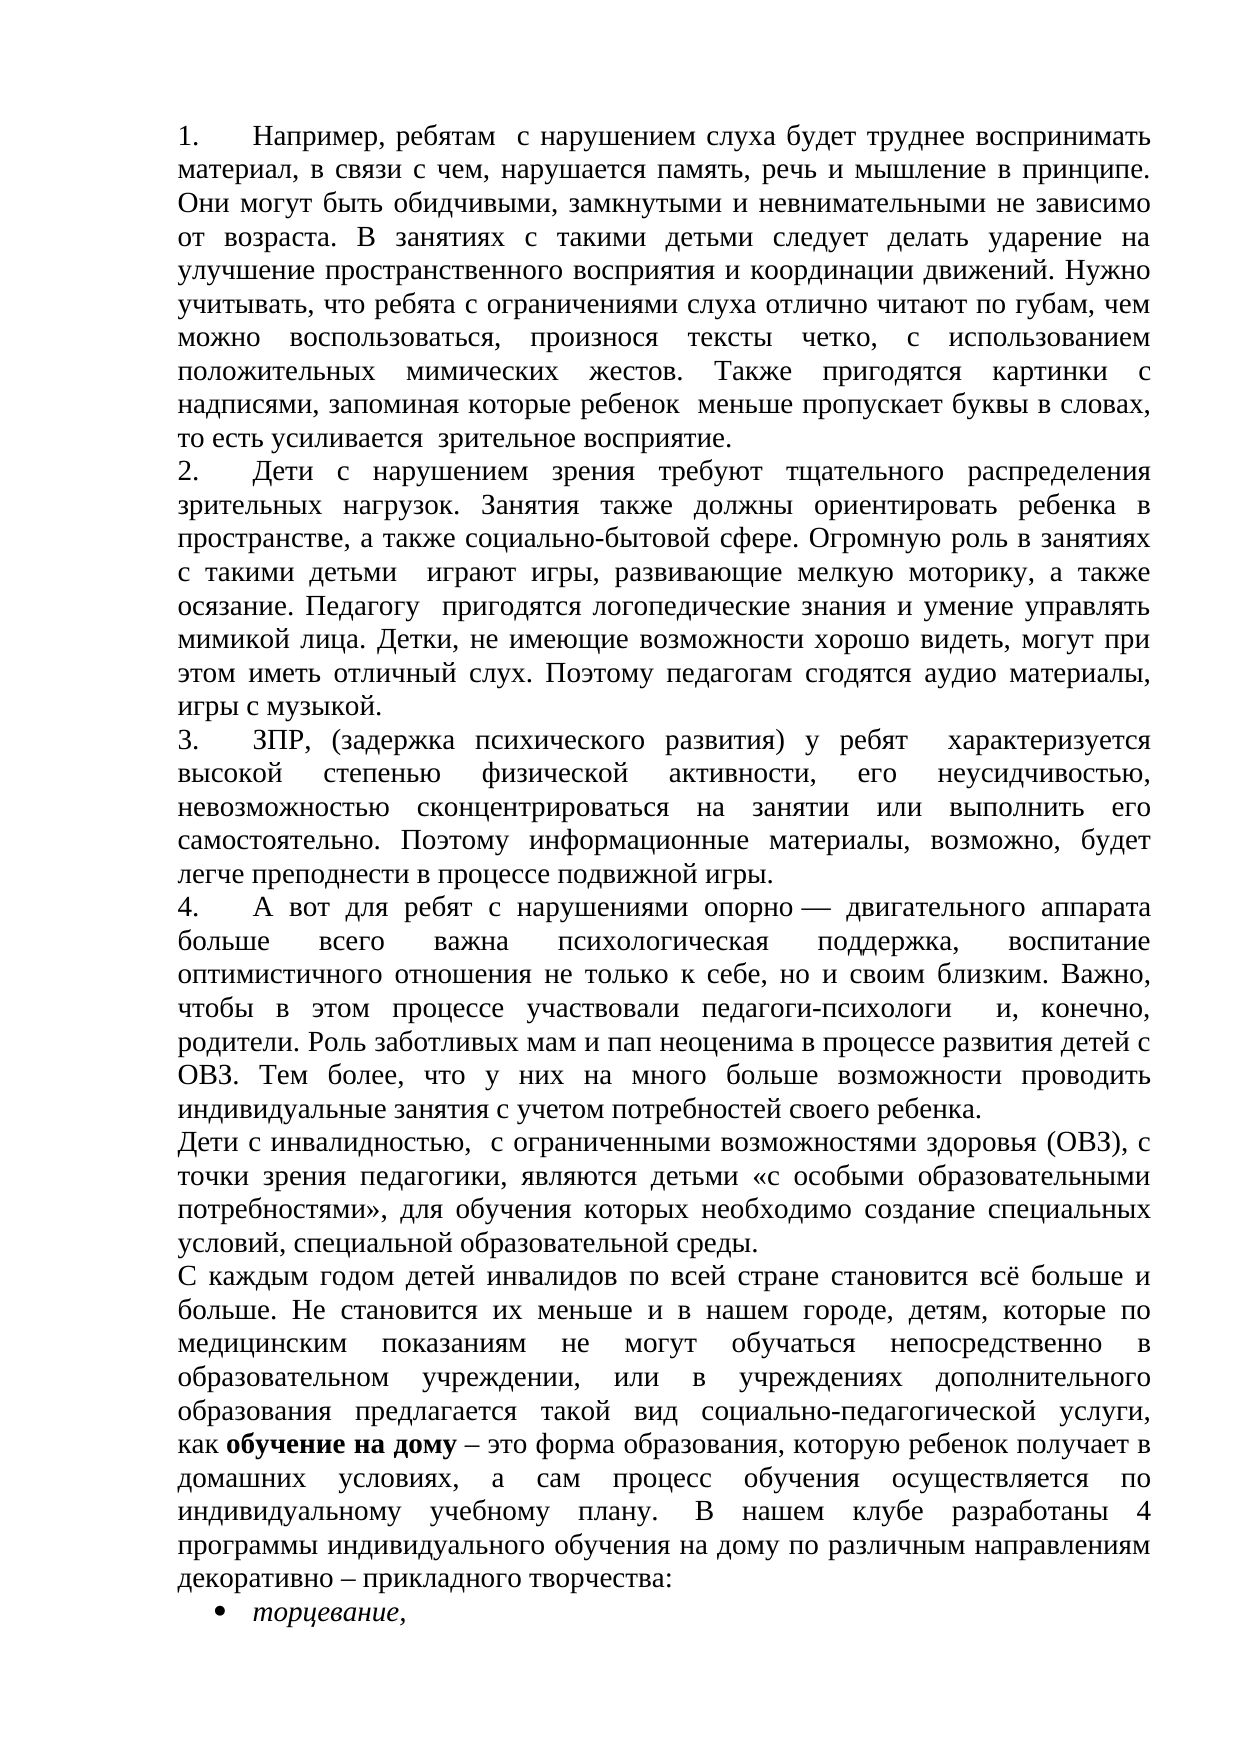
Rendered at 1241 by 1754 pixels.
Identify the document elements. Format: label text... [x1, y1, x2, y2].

list торцевание, [215, 1594, 1152, 1628]
list ЗПР, (задержка психического развития) у ребят характеризуется высокой степенью физической активности, его неусидчивостью, невозможностью сконцентрироваться на занятии или выполнить его самостоятельно. Поэтому информационные материалы, возможно, будет легче преподнести в процессе подвижной игры. [177, 722, 1152, 889]
text Дети с инвалидностью, с ограниченными возможностями здоровья (ОВЗ), с точки зрения педагогики, являются детьми «с особыми образовательными потребностями», для обучения которых необходимо создание специальных условий, специальной образовательной среды. [177, 1124, 1152, 1258]
list Например, ребятам с нарушением слуха будет труднее воспринимать материал, в связи с чем, нарушается память, речь и мышление в принципе. Они могут быть обидчивыми, замкнутыми и невнимательными не зависимо от возраста. В занятиях с такими детьми следует делать ударение на улучшение пространственного восприятия и координации движений. Нужно учитывать, что ребята с ограничениями слуха отлично читают по губам, чем можно воспользоваться, произнося тексты четко, с использованием положительных мимических жестов. Также пригодятся картинки с надписями, запоминая которые ребенок меньше пропускает буквы в словах, то есть усиливается зрительное восприятие. [177, 118, 1152, 453]
list Дети с нарушением зрения требуют тщательного распределения зрительных нагрузок. Занятия также должны ориентировать ребенка в пространстве, а также социально-бытовой сфере. Огромную роль в занятиях с такими детьми играют игры, развивающие мелкую моторику, а также осязание. Педагогу пригодятся логопедические знания и умение управлять мимикой лица. Детки, не имеющие возможности хорошо видеть, могут при этом иметь отличный слух. Поэтому педагогам сгодятся аудио материалы, игры с музыкой. [177, 453, 1152, 722]
text С каждым годом детей инвалидов по всей стране становится всё больше и больше. Не становится их меньше и в нашем городе, детям, которые по медицинским показаниям не могут обучаться непосредственно в образовательном учреждении, или в учреждениях дополнительного образования предлагается такой вид социально-педагогической услуги, как обучение на дому – это форма образования, которую ребенок получает в домашних условиях, а сам процесс обучения осуществляется по индивидуальному учебному плану. В нашем клубе разработаны 4 программы индивидуального обучения на дому по различным направлениям декоративно – прикладного творчества: [177, 1258, 1152, 1594]
list А вот для ребят с нарушениями опорно — двигательного аппарата больше всего важна психологическая поддержка, воспитание оптимистичного отношения не только к себе, но и своим близким. Важно, чтобы в этом процессе участвовали педагоги-психологи и, конечно, родители. Роль заботливых мам и пап неоценима в процессе развития детей с ОВЗ. Тем более, что у них на много больше возможности проводить индивидуальные занятия с учетом потребностей своего ребенка. [177, 889, 1152, 1124]
